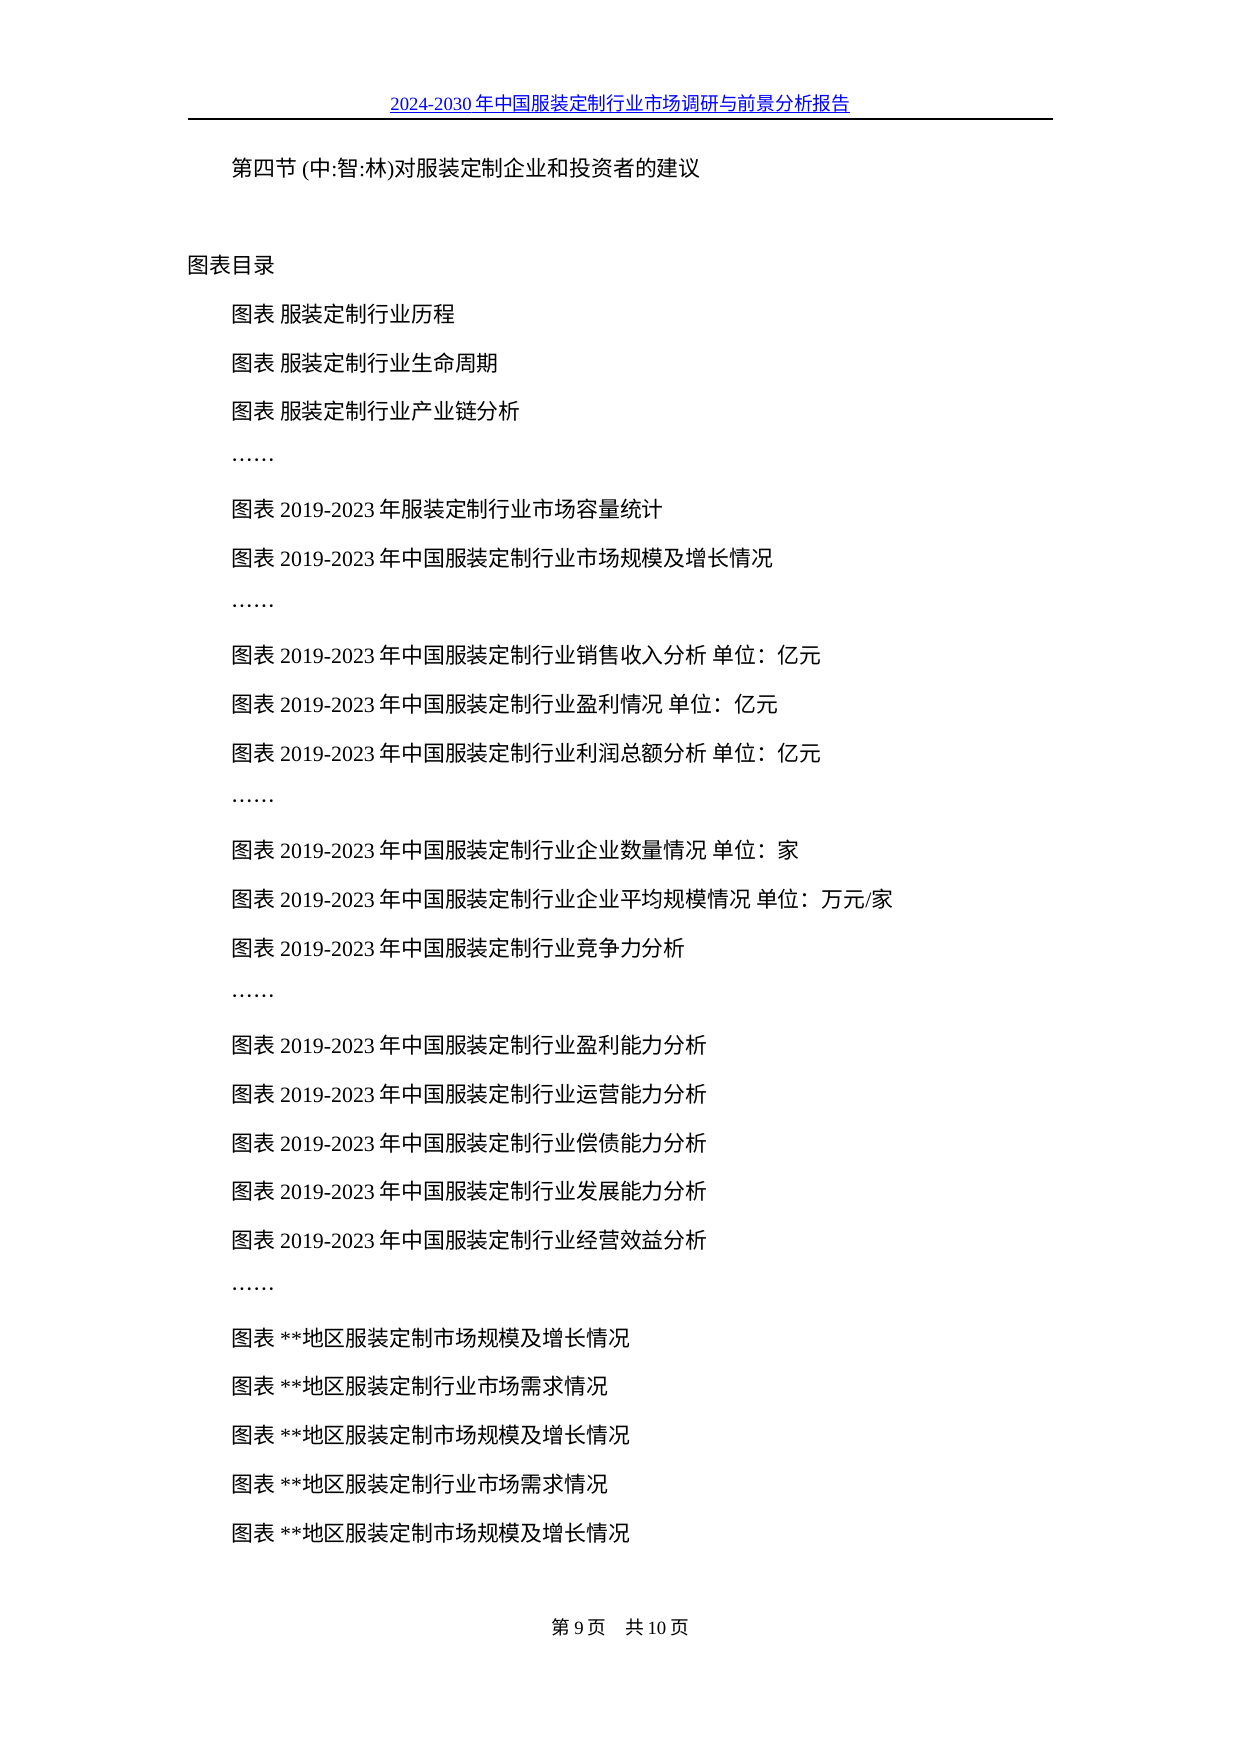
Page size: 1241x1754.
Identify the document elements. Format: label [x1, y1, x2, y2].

text [187, 150, 1053, 1548]
